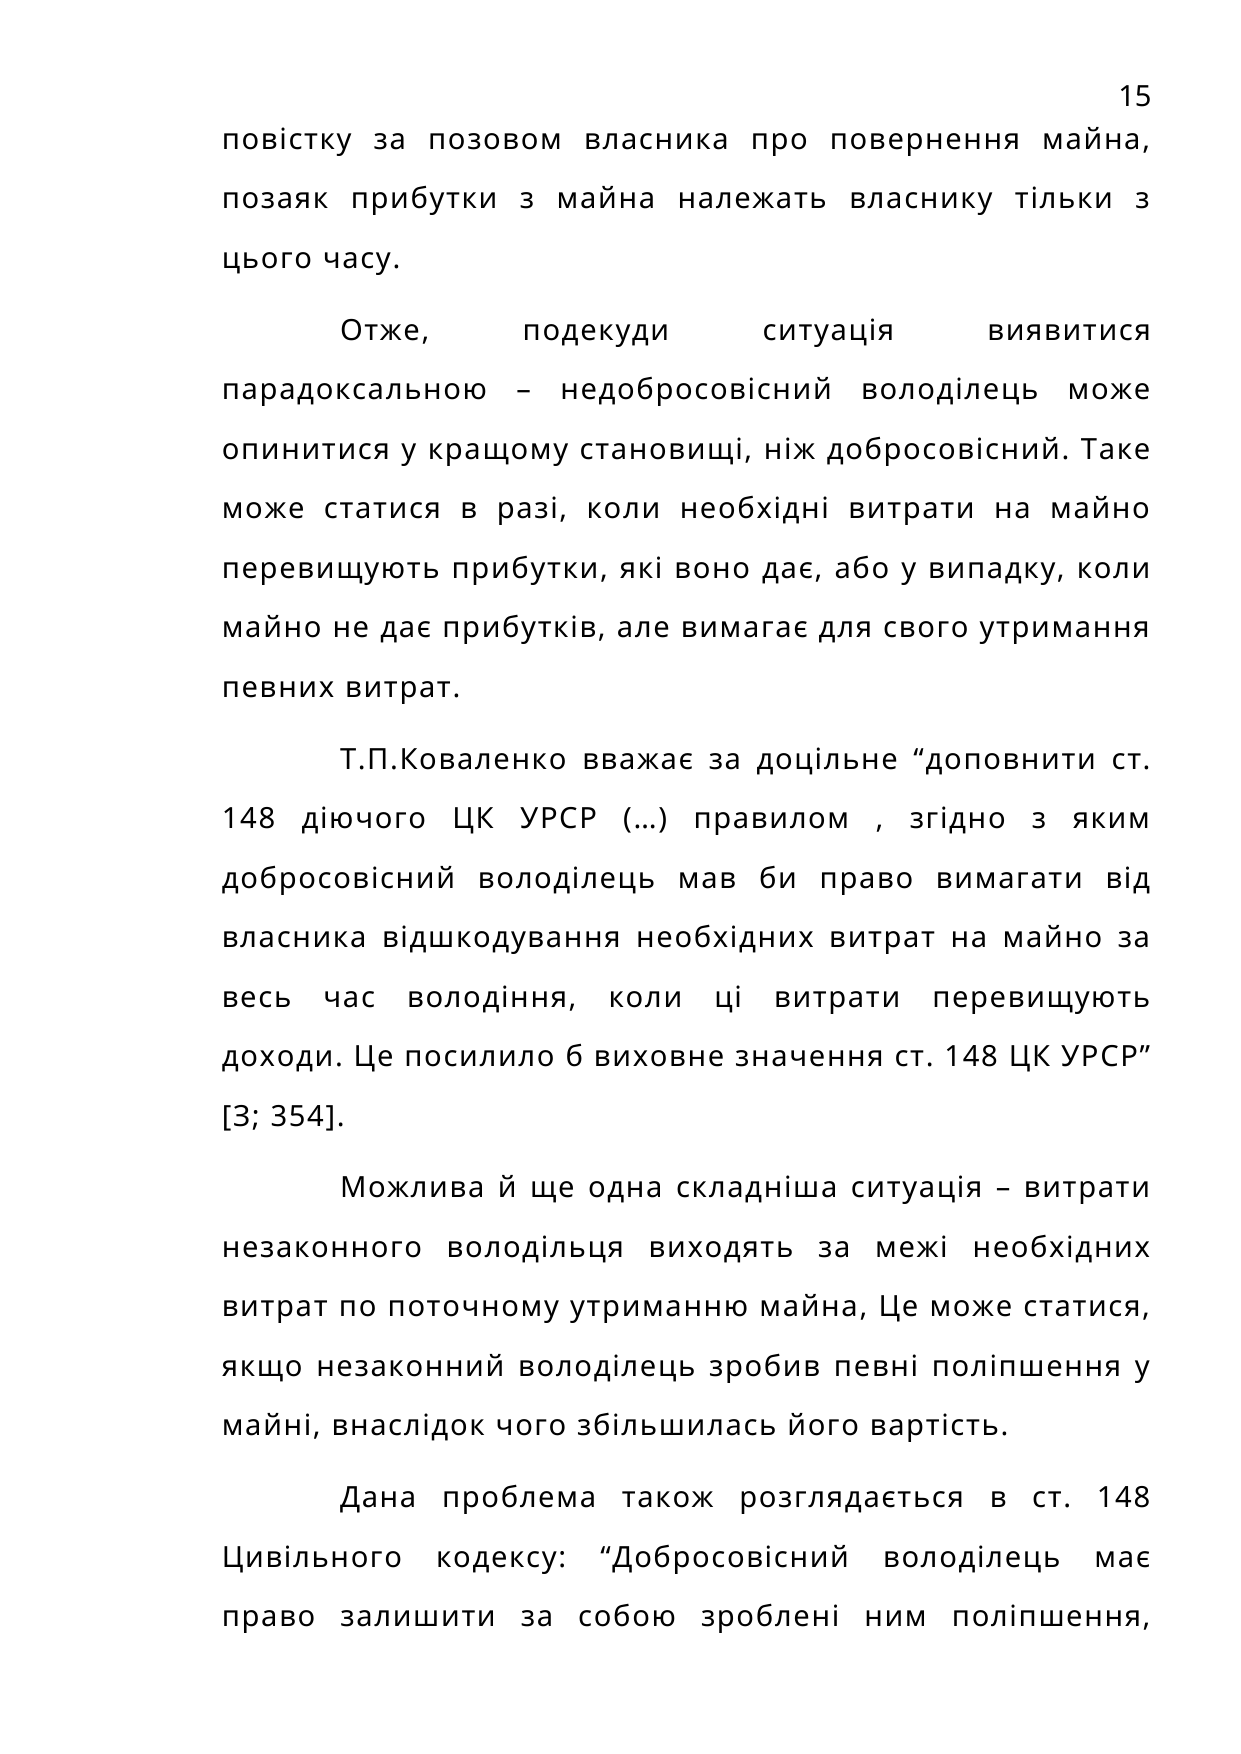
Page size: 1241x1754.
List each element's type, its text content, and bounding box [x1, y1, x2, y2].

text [222, 118, 1152, 277]
text Можлива й ще одна складніша ситуація – витрати незаконного володільця виходять за межі необхідних витрат по поточному утриманню майна, Це може статися, якщо незаконний володілець зробив певні поліпшення у майні, внаслідок чого збільшилась його вартість. [222, 1167, 1152, 1444]
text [222, 1477, 1152, 1635]
text Отже, подекуди ситуація виявитися парадоксальною – недобросовісний володілець може опинитися у кращому становищі, ніж добросовісний. Таке може статися в разі, коли необхідні витрати на майно перевищують прибутки, які воно дає, або у випадку, коли майно не дає прибутків, але вимагає для свого утримання певних витрат. [222, 309, 1152, 706]
text Т.П.Коваленко вважає за доцільне “доповнити ст. 148 діючого ЦК УРСР (…) правилом , згідно з яким добросовісний володілець мав би право вимагати від власника відшкодування необхідних витрат на майно за весь час володіння, коли ці витрати перевищують доходи. Це посилило б виховне значення ст. 148 ЦК УРСР” [З; 354]. [222, 738, 1152, 1134]
